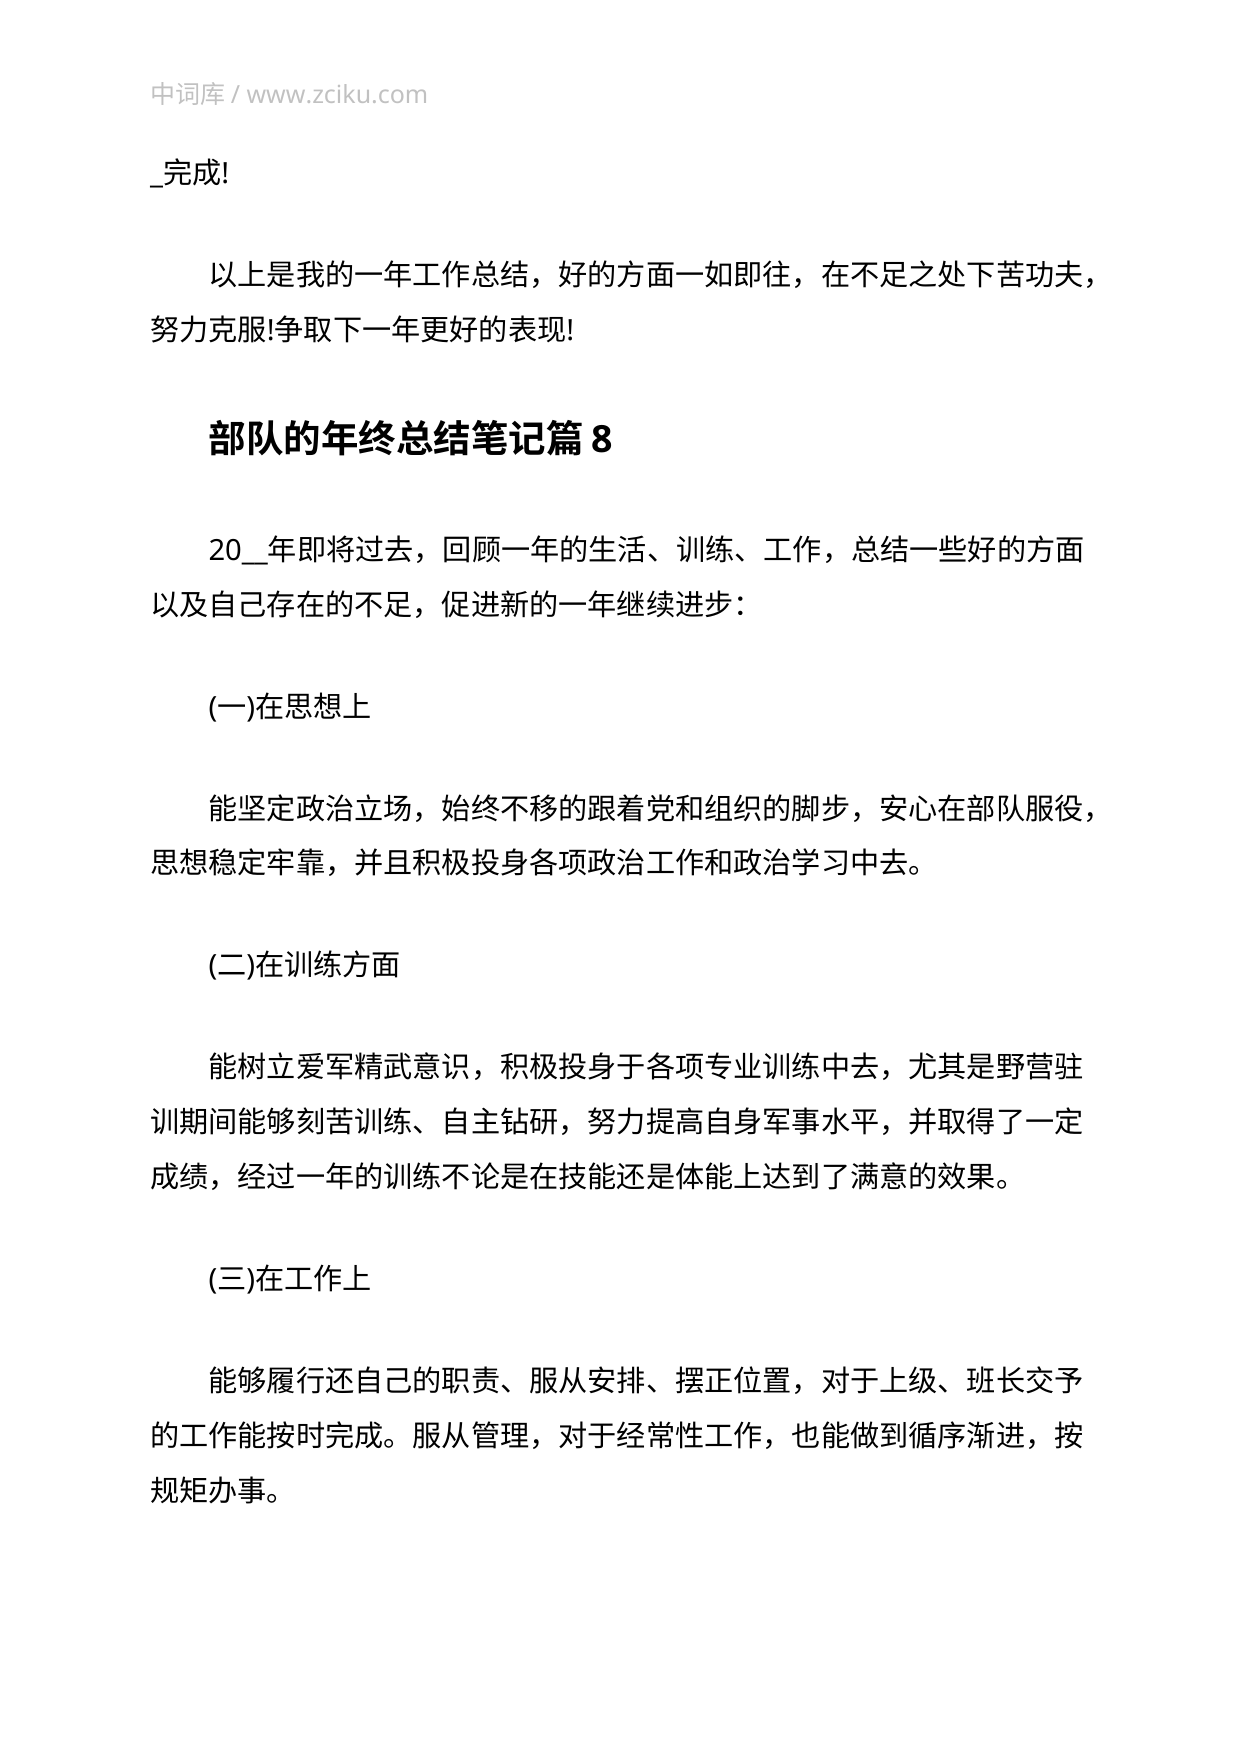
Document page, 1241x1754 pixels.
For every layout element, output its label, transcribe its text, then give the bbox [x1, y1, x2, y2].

text 能坚定政治立场，始终不移的跟着党和组织的脚步，安心在部队服役，思想稳定牢靠，并且积极投身各项政治工作和政治学习中去。 [150, 785, 1090, 882]
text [150, 150, 1090, 192]
text 部队的年终总结笔记篇8 [150, 409, 1090, 463]
text 能够履行还自己的职责、服从安排、摆正位置，对于上级、班长交予的工作能按时完成。服从管理，对于经常性工作，也能做到循序渐进，按规矩办事。 [150, 1357, 1090, 1509]
text 20__年即将过去，回顾一年的生活、训练、工作，总结一些好的方面以及自己存在的不足，促进新的一年继续进步： [150, 526, 1090, 624]
text 以上是我的一年工作总结，好的方面一如即往，在不足之处下苦功夫，努力克服!争取下一年更好的表现! [150, 252, 1090, 349]
text (三)在工作上 [150, 1255, 1090, 1298]
text (二)在训练方面 [150, 942, 1090, 984]
text (一)在思想上 [150, 683, 1090, 726]
text 能树立爱军精武意识，积极投身于各项专业训练中去，尤其是野营驻训期间能够刻苦训练、自主钻研，努力提高自身军事水平，并取得了一定成绩，经过一年的训练不论是在技能还是体能上达到了满意的效果。 [150, 1044, 1090, 1196]
